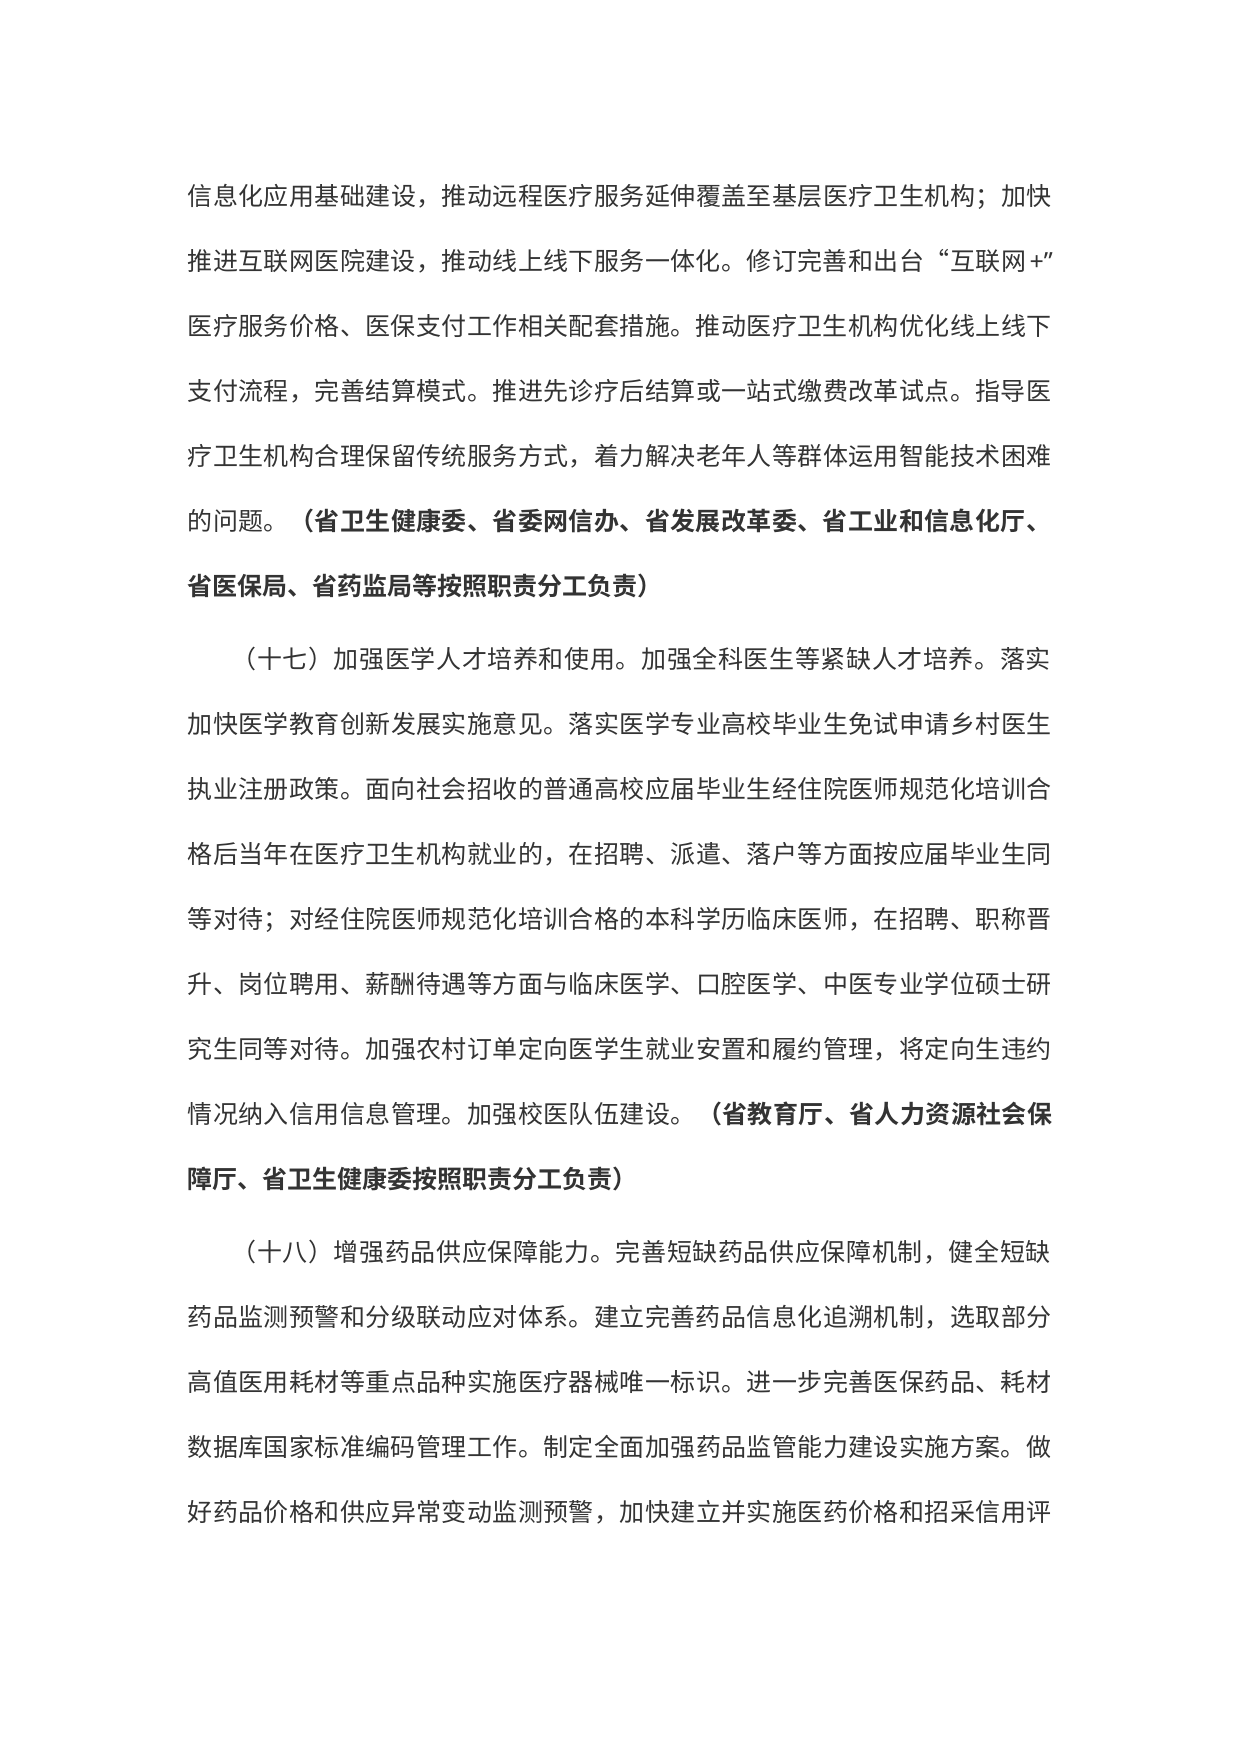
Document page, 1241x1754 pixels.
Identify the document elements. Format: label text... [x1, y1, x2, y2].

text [187, 1218, 1053, 1543]
text （十七）加强医学人才培养和使用。加强全科医生等紧缺人才培养。落实加快医学教育创新发展实施意见。落实医学专业高校毕业生免试申请乡村医生执业注册政策。面向社会招收的普通高校应届毕业生经住院医师规范化培训合格后当年在医疗卫生机构就业的，在招聘、派遣、落户等方面按应届毕业生同等对待；对经住院医师规范化培训合格的本科学历临床医师，在招聘、职称晋升、岗位聘用、薪酬待遇等方面与临床医学、口腔医学、中医专业学位硕士研究生同等对待。加强农村订单定向医学生就业安置和履约管理，将定向生违约情况纳入信用信息管理。加强校医队伍建设。（省教育厅、省人力资源社会保障厅、省卫生健康委按照职责分工负责） [187, 625, 1053, 1210]
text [187, 162, 1053, 617]
